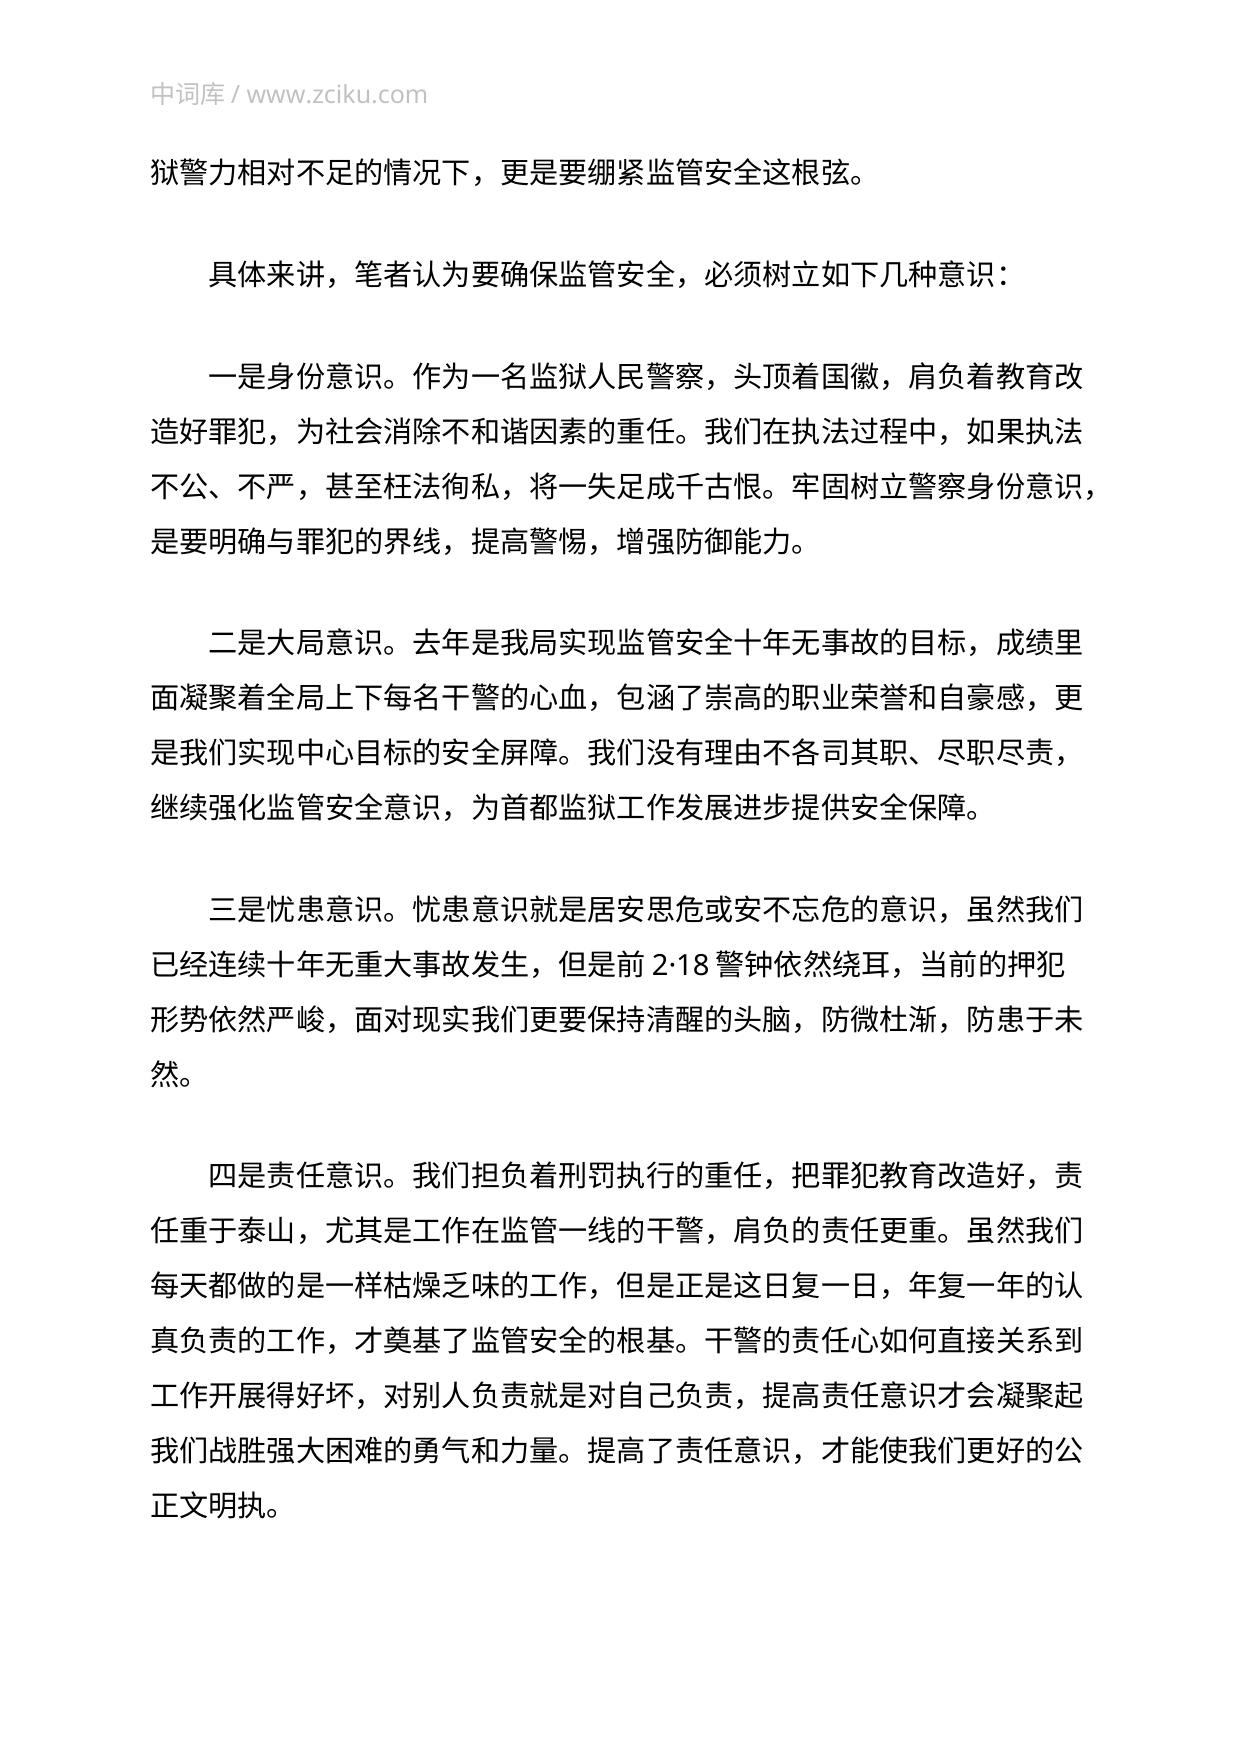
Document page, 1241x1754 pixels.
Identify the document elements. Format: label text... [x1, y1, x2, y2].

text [150, 150, 1090, 192]
text 二是大局意识。去年是我局实现监管安全十年无事故的目标，成绩里面凝聚着全局上下每名干警的心血，包涵了崇高的职业荣誉和自豪感，更是我们实现中心目标的安全屏障。我们没有理由不各司其职、尽职尽责，继续强化监管安全意识，为首都监狱工作发展进步提供安全保障。 [150, 620, 1090, 827]
text 具体来讲，笔者认为要确保监管安全，必须树立如下几种意识： [150, 252, 1090, 294]
text 一是身份意识。作为一名监狱人民警察，头顶着国徽，肩负着教育改造好罪犯，为社会消除不和谐因素的重任。我们在执法过程中，如果执法不公、不严，甚至枉法徇私，将一失足成千古恨。牢固树立警察身份意识，是要明确与罪犯的界线，提高警惕，增强防御能力。 [150, 353, 1090, 561]
text 三是忧患意识。忧患意识就是居安思危或安不忘危的意识，虽然我们已经连续十年无重大事故发生，但是前2·18警钟依然绕耳，当前的押犯形势依然严峻，面对现实我们更要保持清醒的头脑，防微杜渐，防患于未然。 [150, 886, 1090, 1093]
text 四是责任意识。我们担负着刑罚执行的重任，把罪犯教育改造好，责任重于泰山，尤其是工作在监管一线的干警，肩负的责任更重。虽然我们每天都做的是一样枯燥乏味的工作，但是正是这日复一日，年复一年的认真负责的工作，才奠基了监管安全的根基。干警的责任心如何直接关系到工作开展得好坏，对别人负责就是对自己负责，提高责任意识才会凝聚起我们战胜强大困难的勇气和力量。提高了责任意识，才能使我们更好的公正文明执。 [150, 1153, 1090, 1525]
